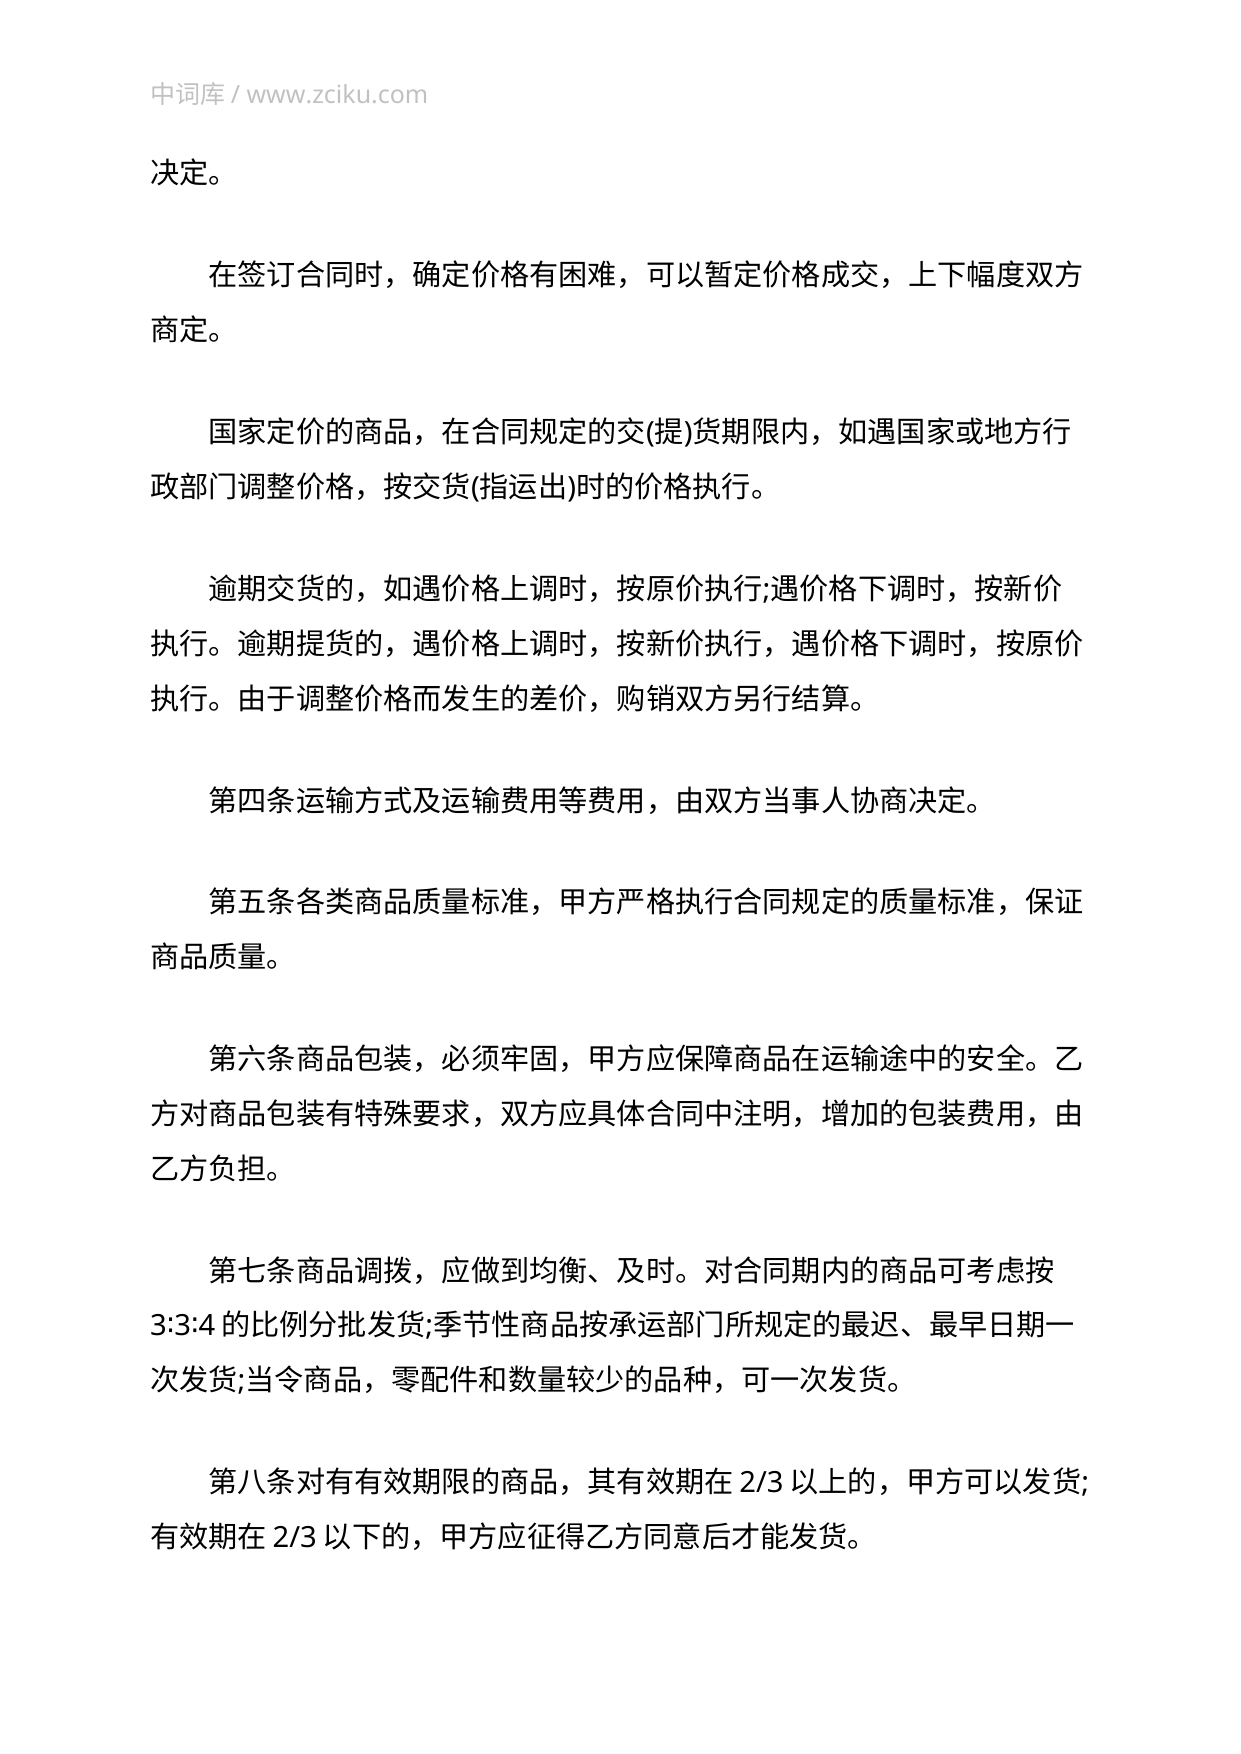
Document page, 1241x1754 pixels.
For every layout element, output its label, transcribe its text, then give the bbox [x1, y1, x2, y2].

text 第四条运输方式及运输费用等费用，由双方当事人协商决定。 [150, 777, 1090, 819]
text 第五条各类商品质量标准，甲方严格执行合同规定的质量标准，保证商品质量。 [150, 879, 1090, 976]
text 国家定价的商品，在合同规定的交(提)货期限内，如遇国家或地方行政部门调整价格，按交货(指运出)时的价格执行。 [150, 408, 1090, 506]
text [150, 150, 1090, 192]
text 逾期交货的，如遇价格上调时，按原价执行;遇价格下调时，按新价执行。逾期提货的，遇价格上调时，按新价执行，遇价格下调时，按原价执行。由于调整价格而发生的差价，购销双方另行结算。 [150, 565, 1090, 718]
text 第八条对有有效期限的商品，其有效期在2/3以上的，甲方可以发货;有效期在2/3以下的，甲方应征得乙方同意后才能发货。 [150, 1459, 1090, 1556]
text 第七条商品调拨，应做到均衡、及时。对合同期内的商品可考虑按3∶3∶4的比例分批发货;季节性商品按承运部门所规定的最迟、最早日期一次发货;当令商品，零配件和数量较少的品种，可一次发货。 [150, 1247, 1090, 1399]
text 在签订合同时，确定价格有困难，可以暂定价格成交，上下幅度双方商定。 [150, 252, 1090, 349]
text 第六条商品包装，必须牢固，甲方应保障商品在运输途中的安全。乙方对商品包装有特殊要求，双方应具体合同中注明，增加的包装费用，由乙方负担。 [150, 1036, 1090, 1188]
